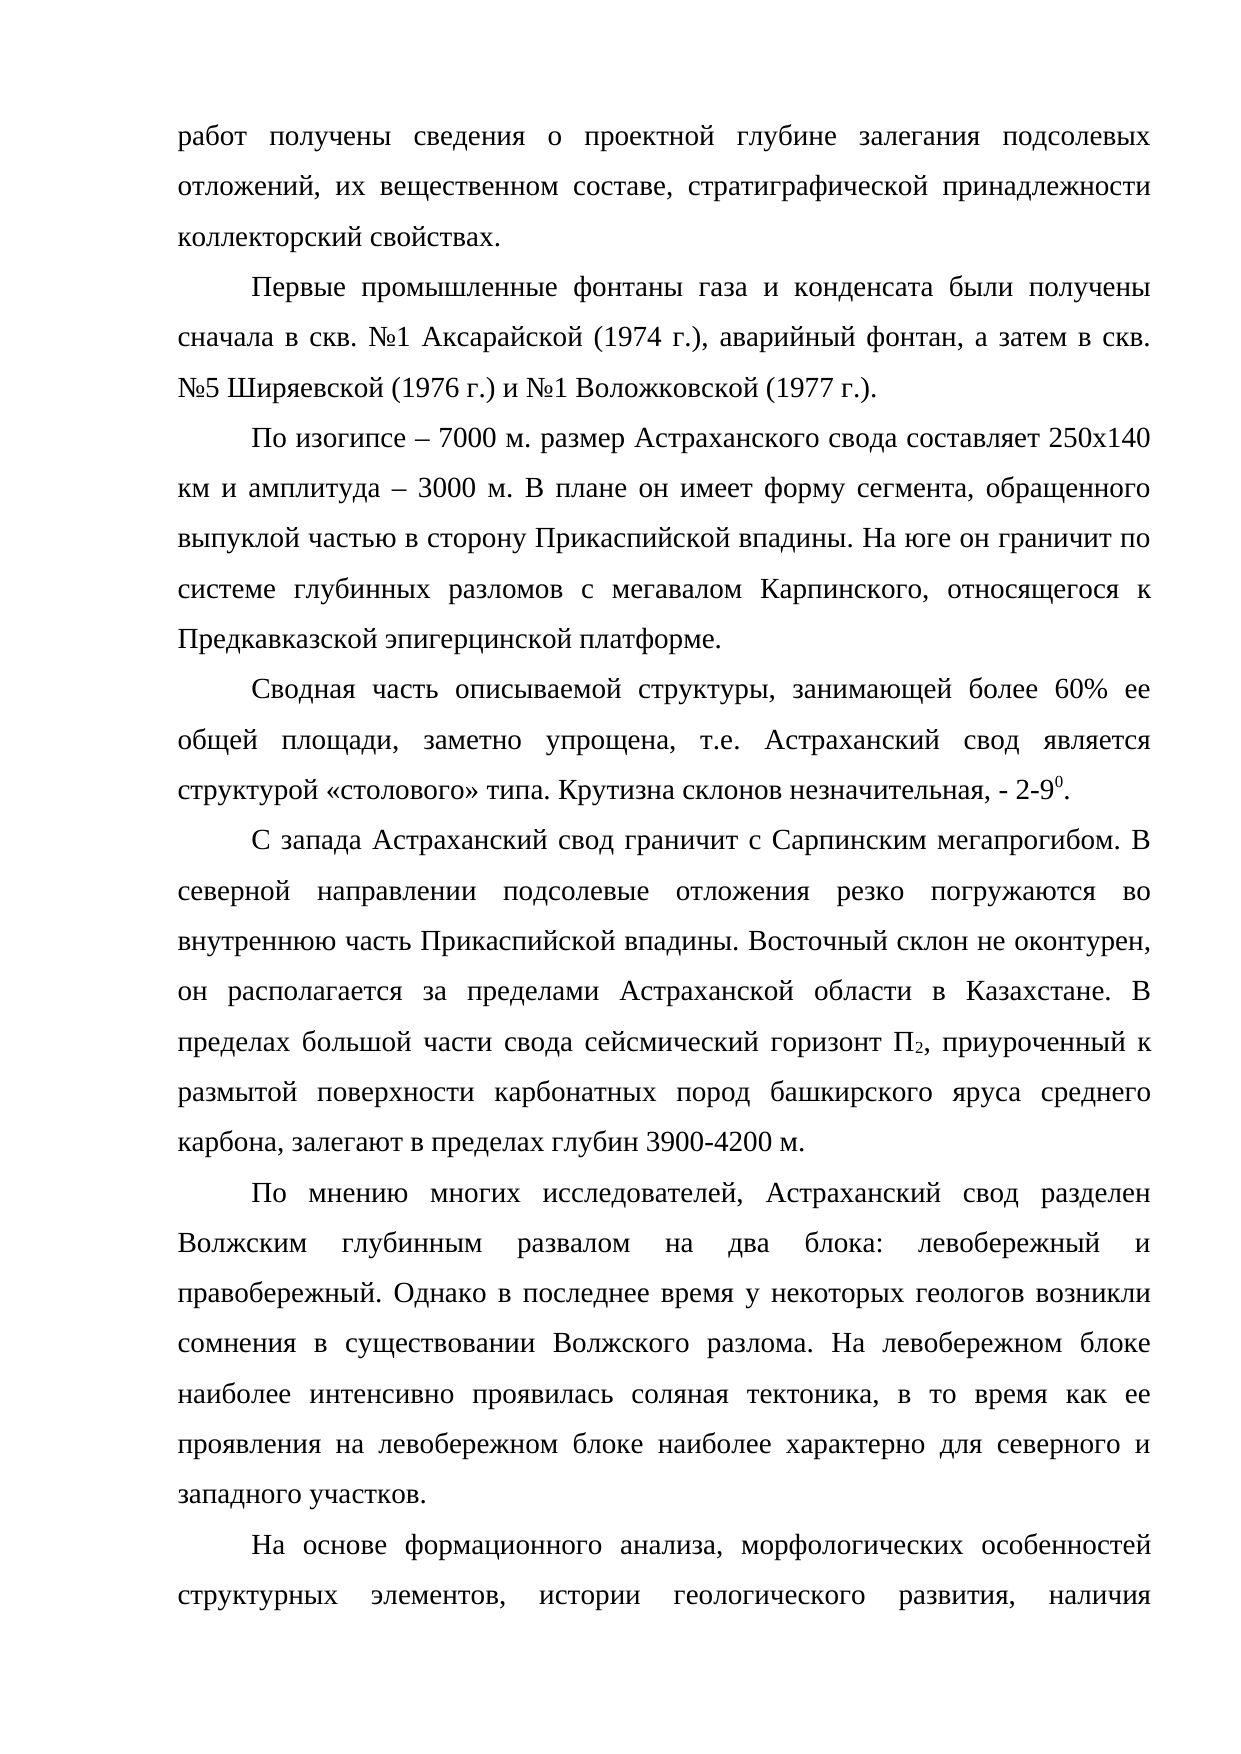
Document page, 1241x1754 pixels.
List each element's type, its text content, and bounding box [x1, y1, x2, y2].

text По мнению многих исследователей, Астраханский свод разделен Волжским глубинным развалом на два блока: левобережный и правобережный. Однако в последнее время у некоторых геологов возникли сомнения в существовании Волжского разлома. На левобережном блоке наиболее интенсивно проявилась соляная тектоника, в то время как ее проявления на левобережном блоке наиболее характерно для северного и западного участков. [177, 1175, 1152, 1510]
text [177, 118, 1152, 252]
text По изогипсе – 7000 м. размер Астраханского свода составляет 250х140 км и амплитуда – 3000 м. В плане он имеет форму сегмента, обращенного выпуклой частью в сторону Прикаспийской впадины. На юге он граничит по системе глубинных разломов с мегавалом Карпинского, относящегося к Предкавказской эпигерцинской платформе. [177, 420, 1152, 655]
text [177, 1527, 1152, 1611]
text Первые промышленные фонтаны газа и конденсата были получены сначала в скв. №1 Аксарайской (1974 г.), аварийный фонтан, а затем в скв. №5 Ширяевской (1976 г.) и №1 Воложковской (1977 г.). [177, 269, 1152, 403]
text Сводная часть описываемой структуры, занимающей более 60% ее общей площади, заметно упрощена, т.е. Астраханский свод является структурой «столового» типа. Крутизна склонов незначительная, - 2-90. [177, 672, 1152, 806]
text С запада Астраханский свод граничит с Сарпинским мегапрогибом. В северной направлении подсолевые отложения резко погружаются во внутреннюю часть Прикаспийской впадины. Восточный склон не оконтурен, он располагается за пределами Астраханской области в Казахстане. В пределах большой части свода сейсмический горизонт П2, приуроченный к размытой поверхности карбонатных пород башкирского яруса среднего карбона, залегают в пределах глубин 3900-4200 м. [177, 822, 1152, 1158]
